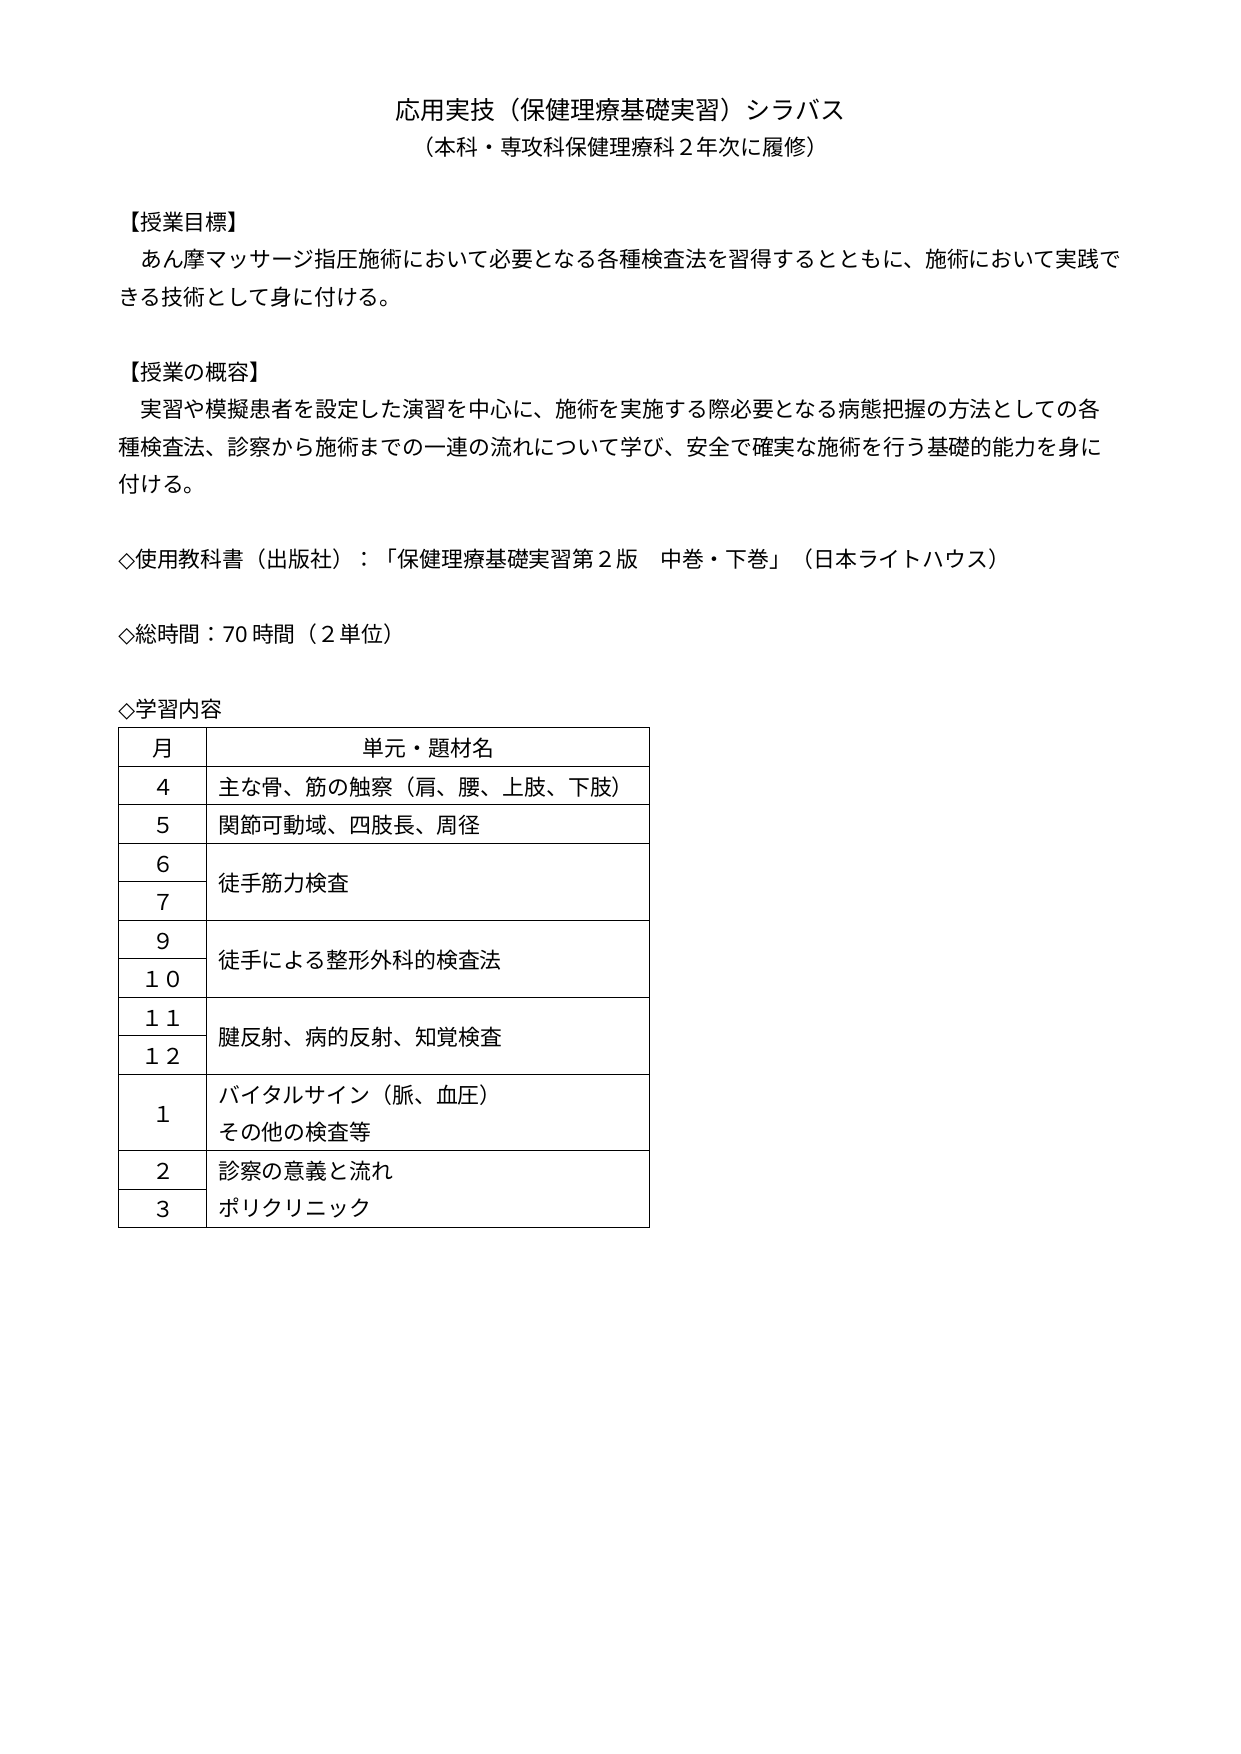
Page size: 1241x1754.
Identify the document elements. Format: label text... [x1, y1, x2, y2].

table_header 単元・題材名 [207, 728, 649, 766]
text あん摩マッサージ指圧施術において必要となる各種検査法を習得するとともに、施術において実践できる技術として身に付ける。 [118, 239, 1122, 314]
text （本科・専攻科保健理療科２年次に履修） [118, 127, 1122, 164]
table_cell ９ [119, 921, 206, 958]
text 【授業目標】 [118, 202, 1122, 239]
table_cell １２ [119, 1036, 206, 1074]
text ◇学習内容 [118, 689, 1122, 727]
table_cell 徒手筋力検査 [207, 844, 649, 920]
table_cell 徒手による整形外科的検査法 [207, 921, 649, 997]
table_cell ４ [119, 767, 206, 804]
table_cell ７ [119, 882, 206, 920]
table_cell ２ [119, 1151, 206, 1188]
text 【授業の概容】 [118, 352, 1122, 389]
table_cell １ [119, 1075, 206, 1150]
table_cell 主な骨、筋の触察（肩、腰、上肢、下肢） [207, 767, 649, 804]
text 応用実技（保健理療基礎実習）シラバス [118, 89, 1122, 127]
table_cell 腱反射、病的反射、知覚検査 [207, 998, 649, 1074]
table_cell 診察の意義と流れ ポリクリニック [207, 1151, 649, 1227]
text ◇総時間：70時間（２単位） [118, 614, 1122, 652]
table_cell 関節可動域、四肢長、周径 [207, 805, 649, 843]
table_cell １０ [119, 959, 206, 997]
table_cell ６ [119, 844, 206, 881]
table_cell ５ [119, 805, 206, 843]
table_header 月 [119, 728, 206, 766]
table_cell バイタルサイン（脈、血圧） その他の検査等 [207, 1075, 649, 1150]
text ◇使用教科書（出版社）：「保健理療基礎実習第２版 中巻・下巻」（日本ライトハウス） [118, 539, 1122, 577]
table_cell ３ [119, 1190, 206, 1227]
text 実習や模擬患者を設定した演習を中心に、施術を実施する際必要となる病態把握の方法としての各種検査法、診察から施術までの一連の流れについて学び、安全で確実な施術を行う基礎的能力を身に付ける。 [118, 389, 1122, 502]
table_cell １１ [119, 998, 206, 1035]
